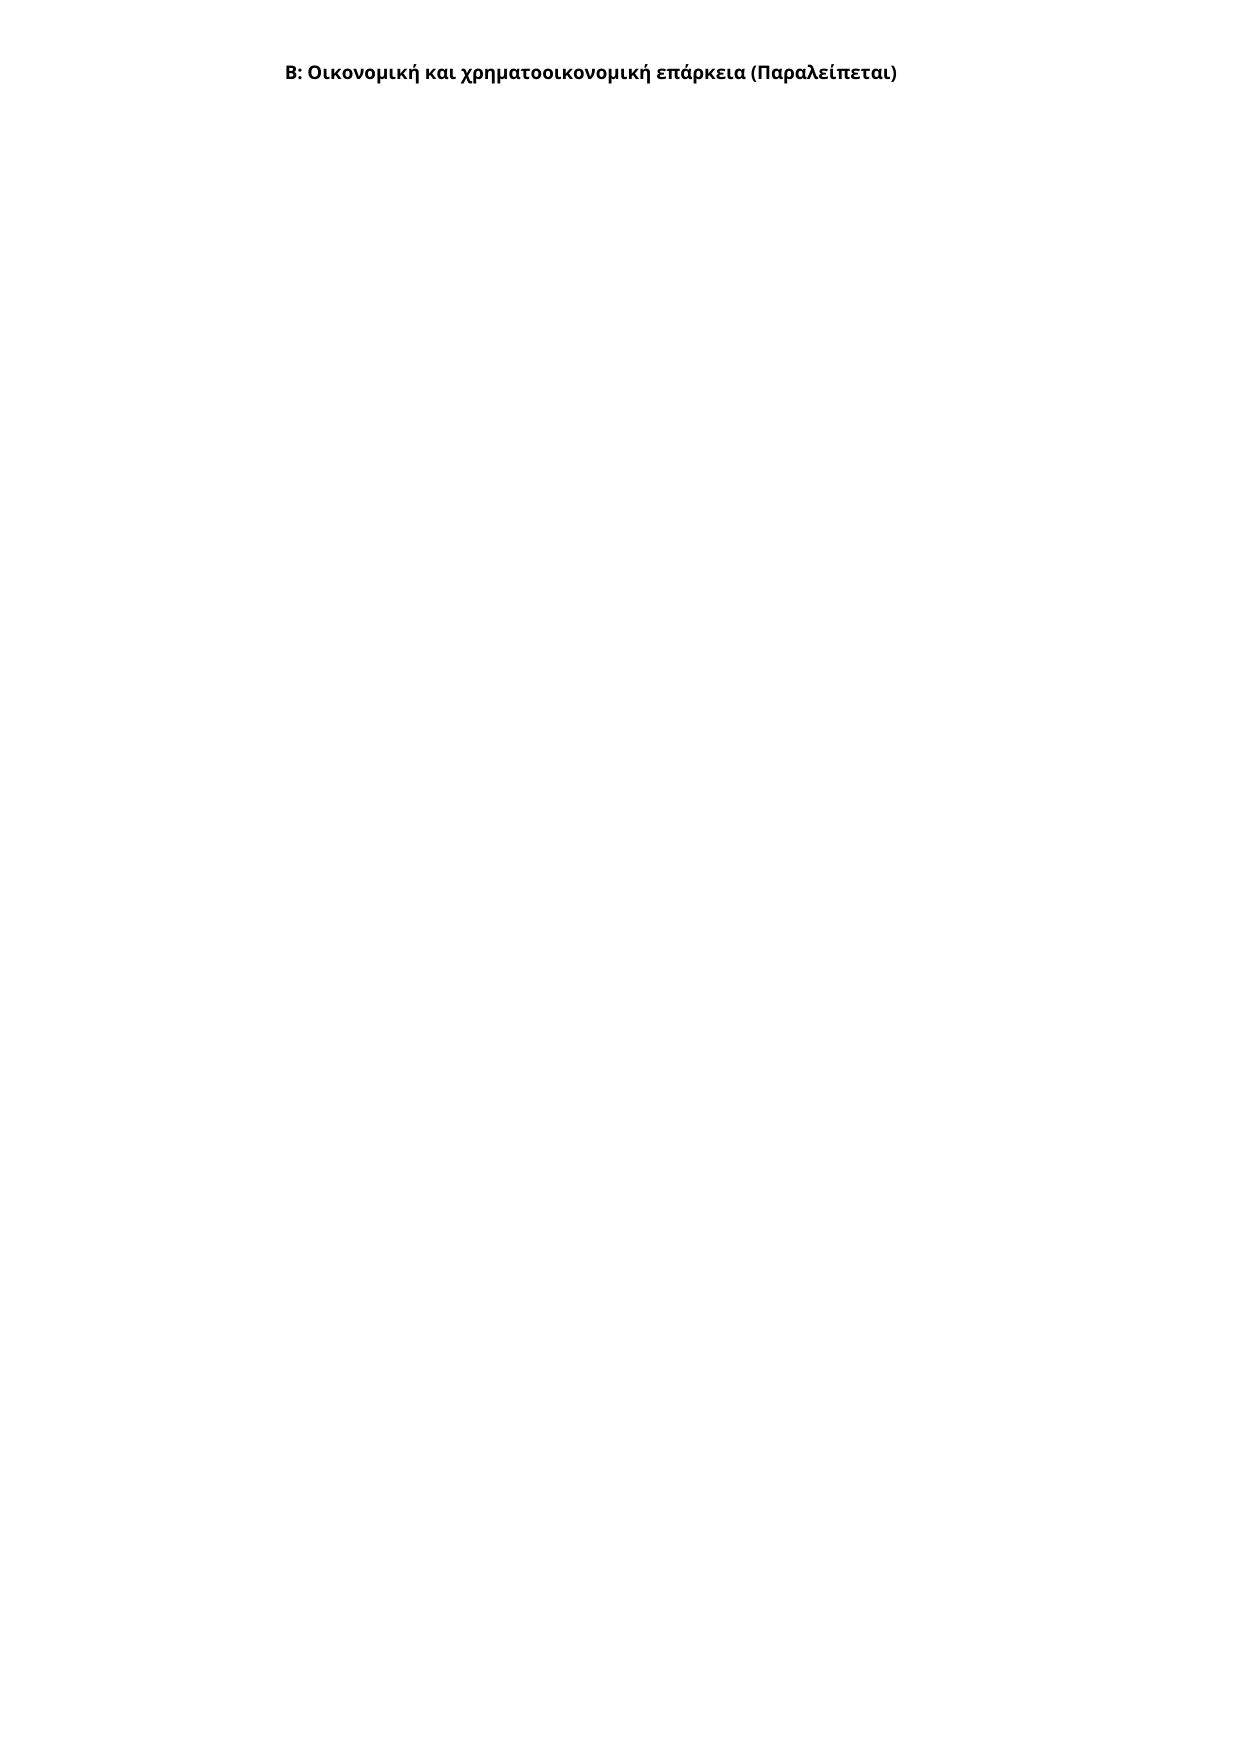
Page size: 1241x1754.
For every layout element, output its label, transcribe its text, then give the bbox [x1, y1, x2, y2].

text Β: Οικονομική και χρηματοοικονομική επάρκεια (Παραλείπεται) [103, 59, 1078, 84]
